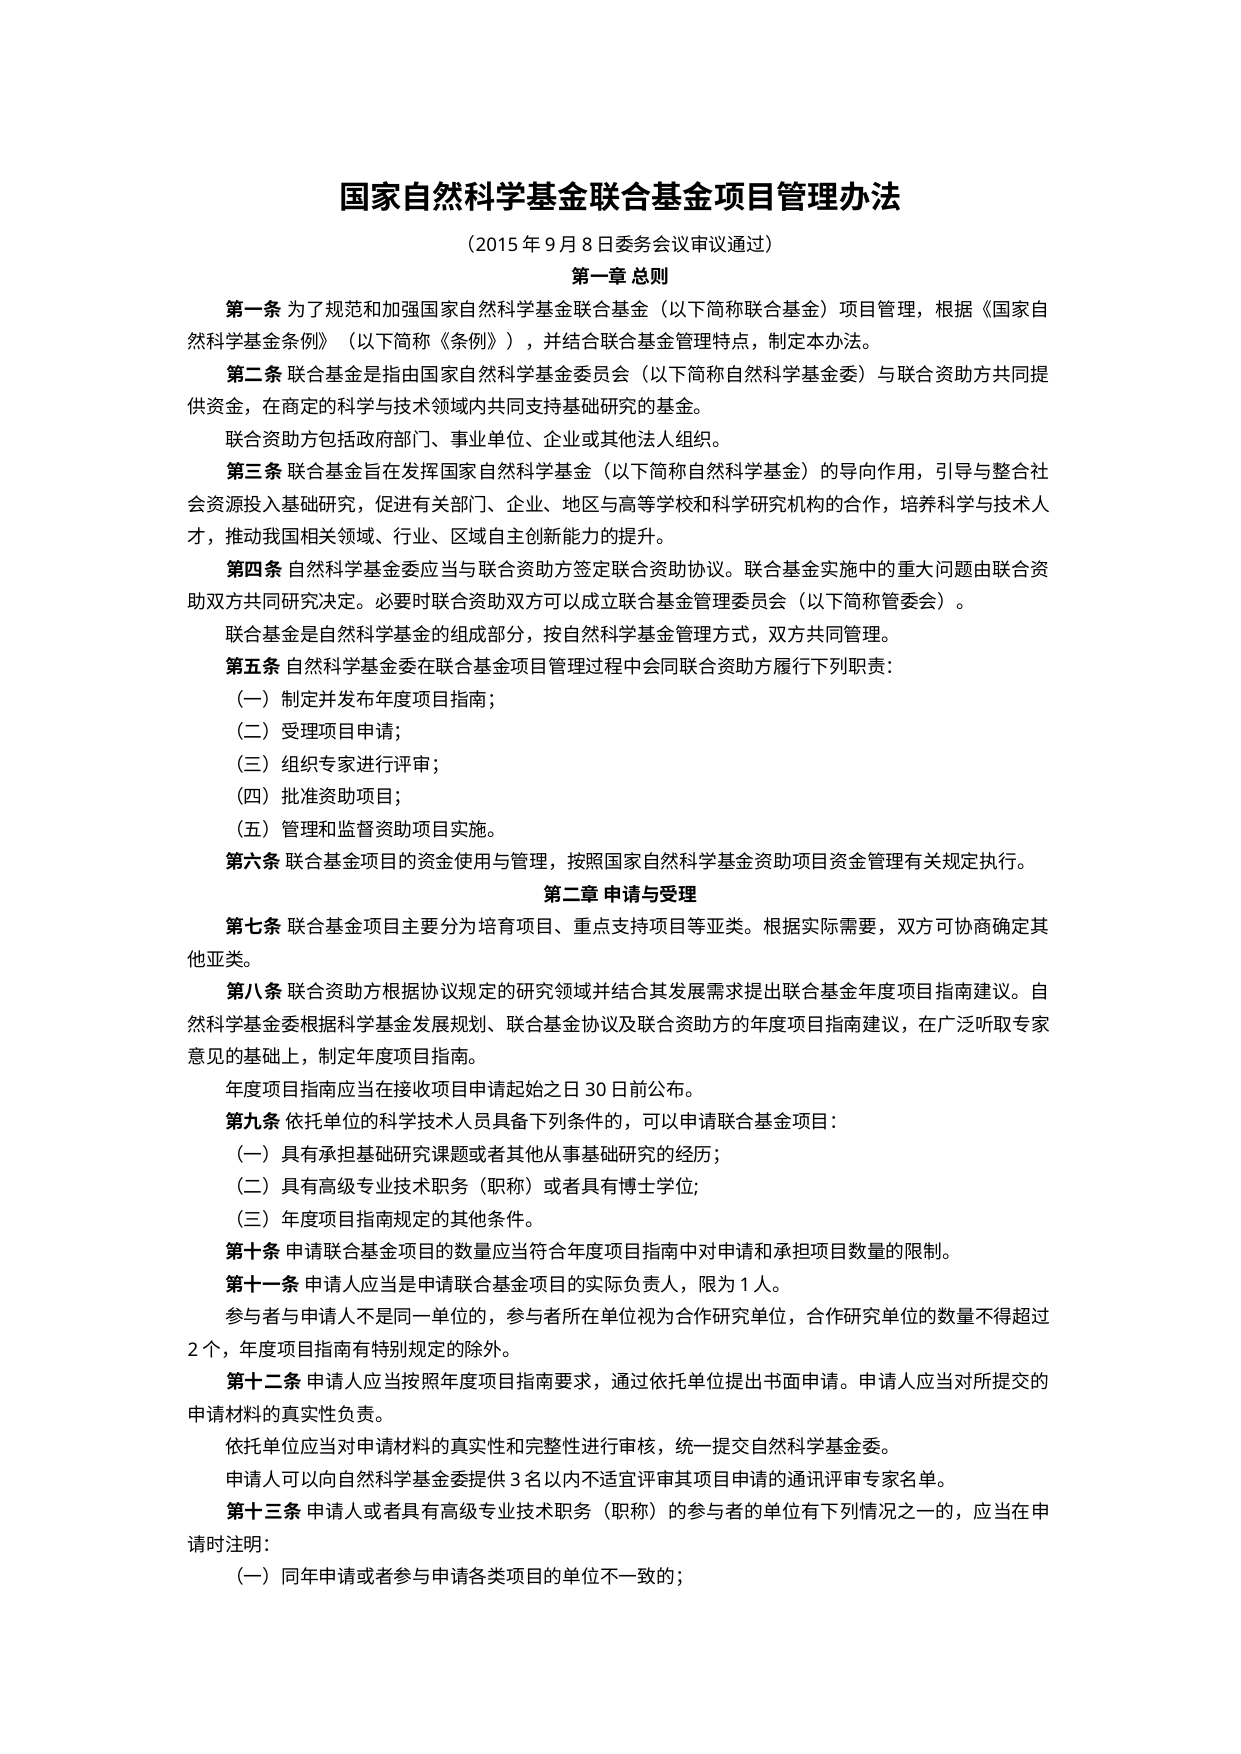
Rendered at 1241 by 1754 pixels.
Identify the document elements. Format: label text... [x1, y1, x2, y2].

text 联合基金是自然科学基金的组成部分，按自然科学基金管理方式，双方共同管理。 [187, 617, 1053, 649]
text 第八条 联合资助方根据协议规定的研究领域并结合其发展需求提出联合基金年度项目指南建议。自然科学基金委根据科学基金发展规划、联合基金协议及联合资助方的年度项目指南建议，在广泛听取专家意见的基础上，制定年度项目指南。 [187, 974, 1053, 1072]
text 第六条 联合基金项目的资金使用与管理，按照国家自然科学基金资助项目资金管理有关规定执行。 [187, 844, 1053, 877]
text 第十一条 申请人应当是申请联合基金项目的实际负责人，限为1人。 [187, 1267, 1053, 1299]
text （四）批准资助项目； [187, 779, 1053, 812]
text （三）组织专家进行评审； [187, 747, 1053, 779]
text 第七条 联合基金项目主要分为培育项目、重点支持项目等亚类。根据实际需要，双方可协商确定其他亚类。 [187, 909, 1053, 974]
text 第二章 申请与受理 [187, 877, 1053, 909]
text （一）同年申请或者参与申请各类项目的单位不一致的； [187, 1559, 1053, 1592]
text （二）受理项目申请； [187, 714, 1053, 747]
text 第十条 申请联合基金项目的数量应当符合年度项目指南中对申请和承担项目数量的限制。 [187, 1234, 1053, 1267]
text 第四条 自然科学基金委应当与联合资助方签定联合资助协议。联合基金实施中的重大问题由联合资助双方共同研究决定。必要时联合资助双方可以成立联合基金管理委员会（以下简称管委会）。 [187, 552, 1053, 617]
text （五）管理和监督资助项目实施。 [187, 812, 1053, 844]
text 依托单位应当对申请材料的真实性和完整性进行审核，统一提交自然科学基金委。 [187, 1429, 1053, 1462]
text 第一条 为了规范和加强国家自然科学基金联合基金（以下简称联合基金）项目管理，根据《国家自然科学基金条例》（以下简称《条例》），并结合联合基金管理特点，制定本办法。 [187, 292, 1053, 357]
text 第十三条 申请人或者具有高级专业技术职务（职称）的参与者的单位有下列情况之一的，应当在申请时注明： [187, 1494, 1053, 1559]
text 第九条 依托单位的科学技术人员具备下列条件的，可以申请联合基金项目： [187, 1104, 1053, 1137]
text （2015年9月8日委务会议审议通过） [187, 227, 1053, 259]
text 参与者与申请人不是同一单位的，参与者所在单位视为合作研究单位，合作研究单位的数量不得超过2个，年度项目指南有特别规定的除外。 [187, 1299, 1053, 1364]
subtitle 国家自然科学基金联合基金项目管理办法 [187, 162, 1053, 227]
text （二）具有高级专业技术职务（职称）或者具有博士学位; [187, 1169, 1053, 1202]
text 第一章 总则 [187, 259, 1053, 292]
text 年度项目指南应当在接收项目申请起始之日30日前公布。 [187, 1072, 1053, 1104]
text 第三条 联合基金旨在发挥国家自然科学基金（以下简称自然科学基金）的导向作用，引导与整合社会资源投入基础研究，促进有关部门、企业、地区与高等学校和科学研究机构的合作，培养科学与技术人才，推动我国相关领域、行业、区域自主创新能力的提升。 [187, 454, 1053, 552]
text 第二条 联合基金是指由国家自然科学基金委员会（以下简称自然科学基金委）与联合资助方共同提供资金，在商定的科学与技术领域内共同支持基础研究的基金。 [187, 357, 1053, 422]
text （一）制定并发布年度项目指南； [187, 682, 1053, 714]
text （一）具有承担基础研究课题或者其他从事基础研究的经历； [187, 1137, 1053, 1169]
text 申请人可以向自然科学基金委提供3名以内不适宜评审其项目申请的通讯评审专家名单。 [187, 1462, 1053, 1494]
text 联合资助方包括政府部门、事业单位、企业或其他法人组织。 [187, 422, 1053, 454]
text （三）年度项目指南规定的其他条件。 [187, 1202, 1053, 1234]
text 第五条 自然科学基金委在联合基金项目管理过程中会同联合资助方履行下列职责： [187, 649, 1053, 682]
text 第十二条 申请人应当按照年度项目指南要求，通过依托单位提出书面申请。申请人应当对所提交的申请材料的真实性负责。 [187, 1364, 1053, 1429]
